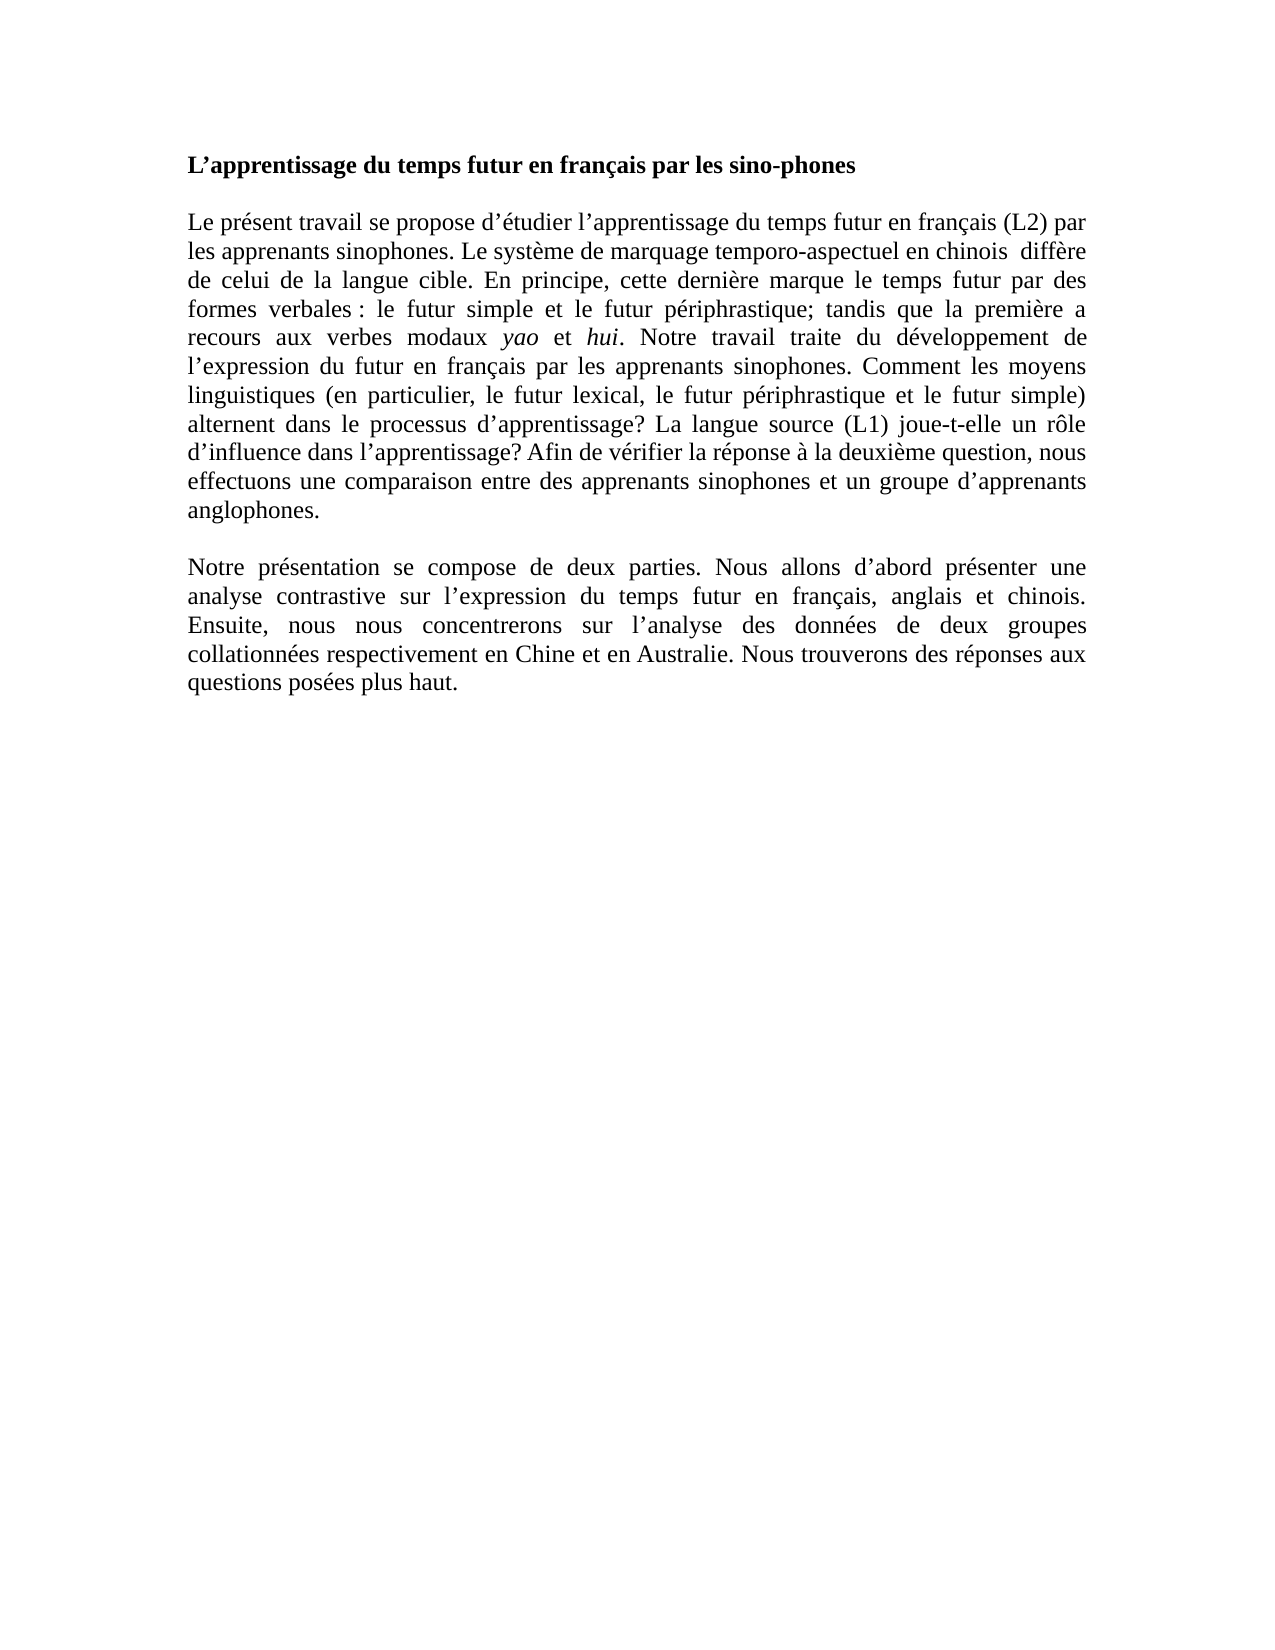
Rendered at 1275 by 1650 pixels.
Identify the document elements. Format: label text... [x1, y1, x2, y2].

text L’apprentissage du temps futur en français par les sino-phones [187, 150, 1087, 179]
text Notre présentation se compose de deux parties. Nous allons d’abord présenter une analyse contrastive sur l’expression du temps futur en français, anglais et chinois. Ensuite, nous nous concentrerons sur l’analyse des données de deux groupes collationnées respectivement en Chine et en Australie. Nous trouverons des réponses aux questions posées plus haut. [187, 552, 1087, 696]
text Le présent travail se propose d’étudier l’apprentissage du temps futur en français (L2) par les apprenants sinophones. Le système de marquage temporo-aspectuel en chinois diffère de celui de la langue cible. En principe, cette dernière marque le temps futur par des formes verbales : le futur simple et le futur périphrastique; tandis que la première a recours aux verbes modaux yao et hui. Notre travail traite du développement de l’expression du futur en français par les apprenants sinophones. Comment les moyens linguistiques (en particulier, le futur lexical, le futur périphrastique et le futur simple) alternent dans le processus d’apprentissage? La langue source (L1) joue-t-elle un rôle d’influence dans l’apprentissage? Afin de vérifier la réponse à la deuxième question, nous effectuons une comparaison entre des apprenants sinophones et un groupe d’apprenants anglophones. [187, 207, 1087, 524]
